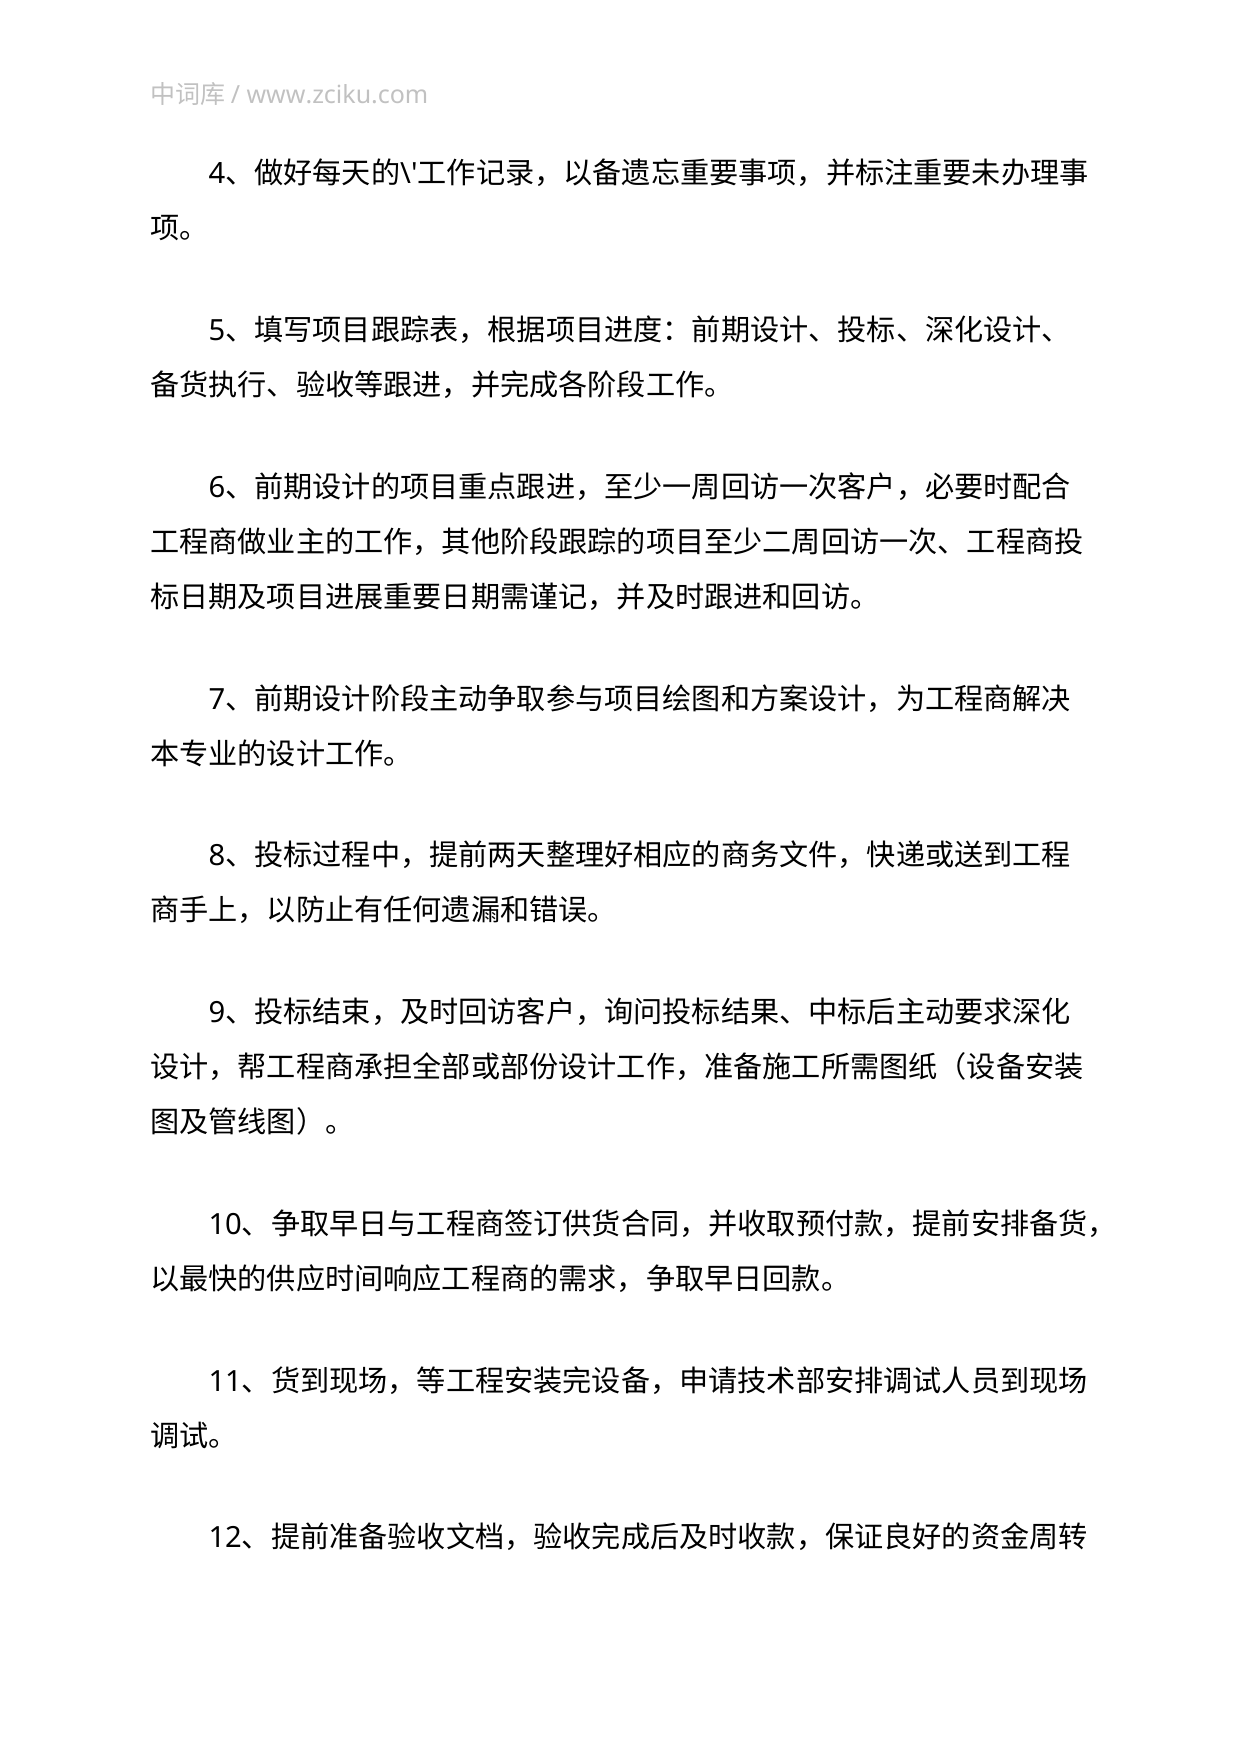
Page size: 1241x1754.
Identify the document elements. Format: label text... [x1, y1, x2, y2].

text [150, 1514, 1090, 1556]
text 4、做好每天的\'工作记录，以备遗忘重要事项，并标注重要未办理事项。 [150, 150, 1090, 247]
text 10、争取早日与工程商签订供货合同，并收取预付款，提前安排备货，以最快的供应时间响应工程商的需求，争取早日回款。 [150, 1200, 1090, 1298]
text 5、填写项目跟踪表，根据项目进度：前期设计、投标、深化设计、备货执行、验收等跟进，并完成各阶段工作。 [150, 307, 1090, 404]
text 7、前期设计阶段主动争取参与项目绘图和方案设计，为工程商解决本专业的设计工作。 [150, 675, 1090, 772]
text 8、投标过程中，提前两天整理好相应的商务文件，快递或送到工程商手上，以防止有任何遗漏和错误。 [150, 832, 1090, 929]
text 6、前期设计的项目重点跟进，至少一周回访一次客户，必要时配合工程商做业主的工作，其他阶段跟踪的项目至少二周回访一次、工程商投标日期及项目进展重要日期需谨记，并及时跟进和回访。 [150, 463, 1090, 616]
text 11、货到现场，等工程安装完设备，申请技术部安排调试人员到现场调试。 [150, 1357, 1090, 1454]
text 9、投标结束，及时回访客户，询问投标结果、中标后主动要求深化设计，帮工程商承担全部或部份设计工作，准备施工所需图纸（设备安装图及管线图）。 [150, 989, 1090, 1141]
